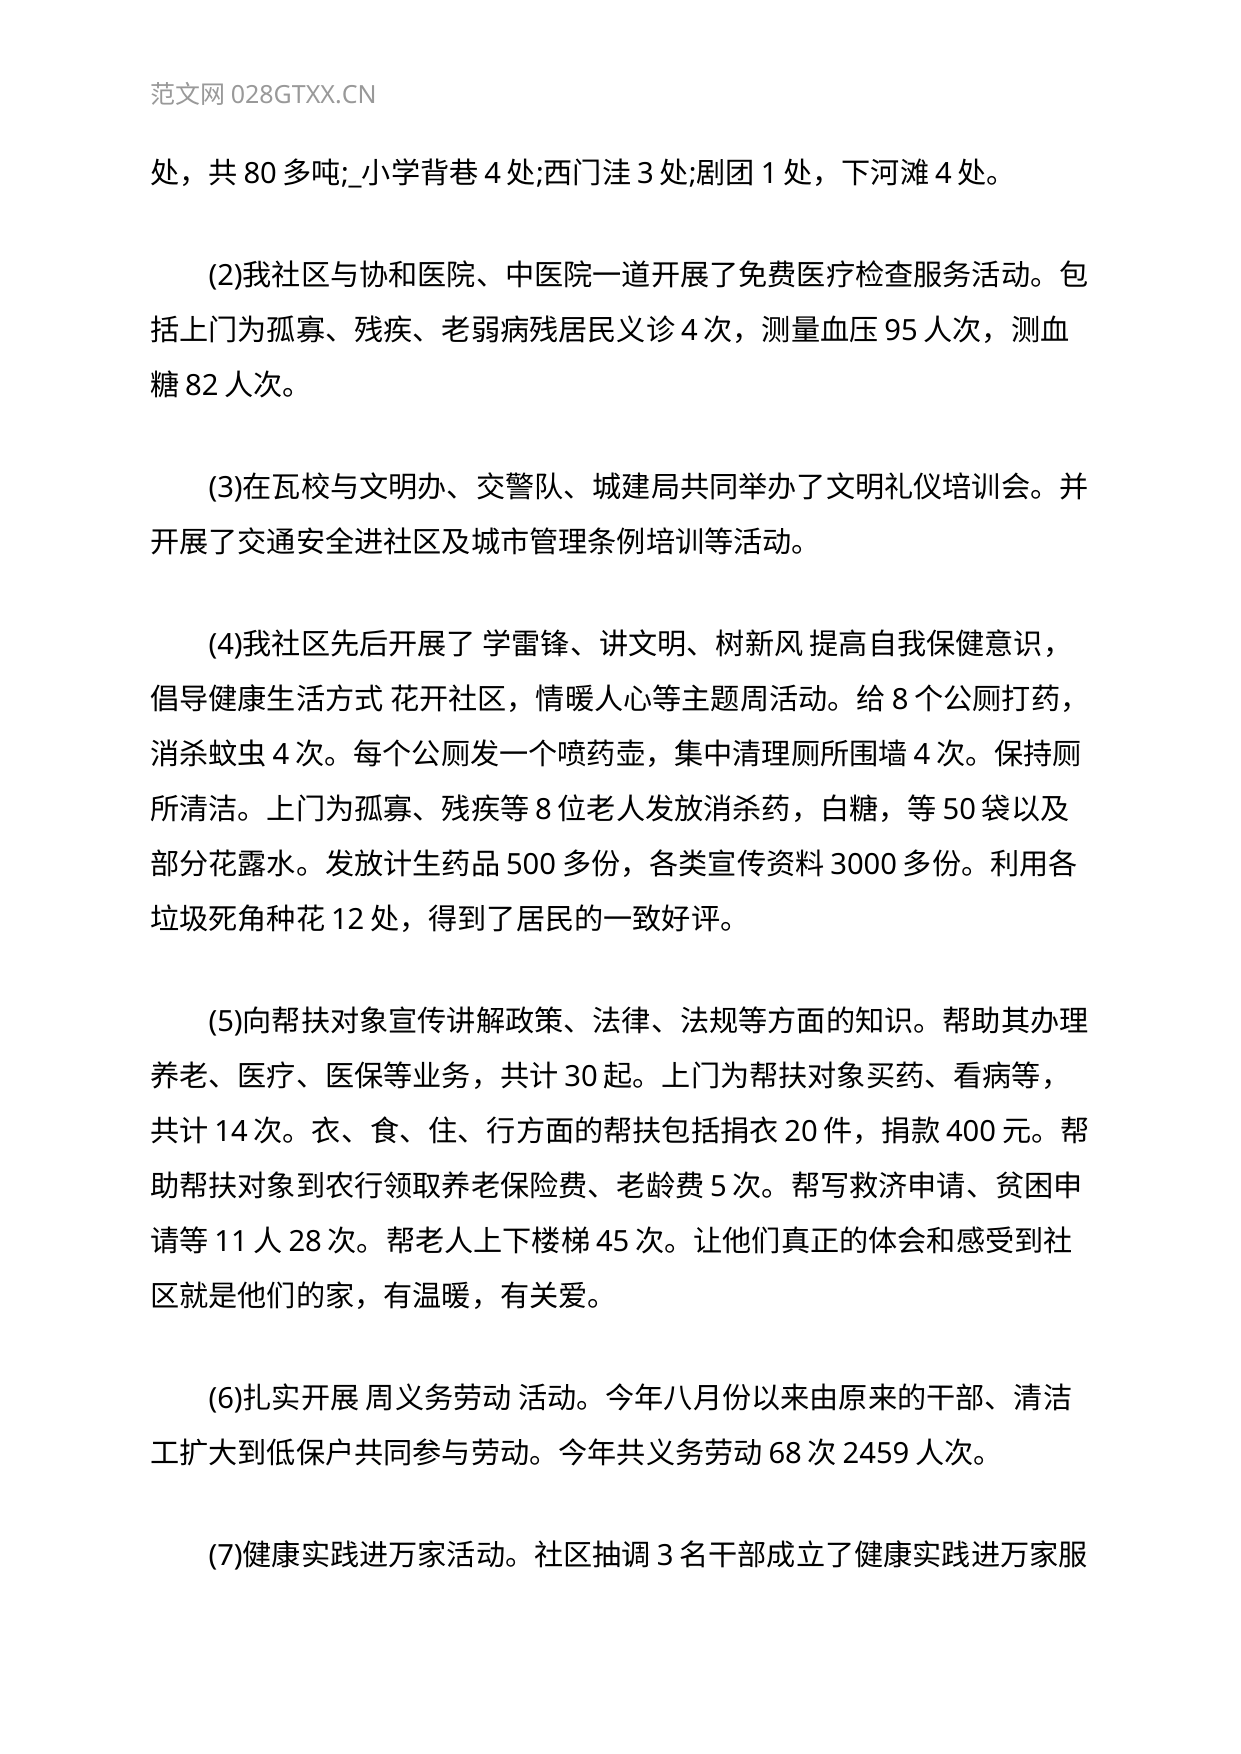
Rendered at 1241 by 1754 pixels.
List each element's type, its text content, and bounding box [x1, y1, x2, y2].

text (3)在瓦校与文明办、交警队、城建局共同举办了文明礼仪培训会。并开展了交通安全进社区及城市管理条例培训等活动。 [150, 464, 1090, 561]
text (6)扎实开展 周义务劳动 活动。今年八月份以来由原来的干部、清洁工扩大到低保户共同参与劳动。今年共义务劳动68次2459人次。 [150, 1374, 1090, 1472]
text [150, 150, 1090, 192]
text (5)向帮扶对象宣传讲解政策、法律、法规等方面的知识。帮助其办理养老、医疗、医保等业务，共计30起。上门为帮扶对象买药、看病等，共计14次。衣、食、住、行方面的帮扶包括捐衣20件，捐款400元。帮助帮扶对象到农行领取养老保险费、老龄费5次。帮写救济申请、贫困申请等11人28次。帮老人上下楼梯45次。让他们真正的体会和感受到社区就是他们的家，有温暖，有关爱。 [150, 998, 1090, 1315]
text (2)我社区与协和医院、中医院一道开展了免费医疗检查服务活动。包括上门为孤寡、残疾、老弱病残居民义诊4次，测量血压95人次，测血糖82人次。 [150, 252, 1090, 404]
text (4)我社区先后开展了 学雷锋、讲文明、树新风 提高自我保健意识，倡导健康生活方式 花开社区，情暖人心等主题周活动。给8个公厕打药，消杀蚊虫4次。每个公厕发一个喷药壶，集中清理厕所围墙4次。保持厕所清洁。上门为孤寡、残疾等8位老人发放消杀药，白糖，等50袋以及部分花露水。发放计生药品500多份，各类宣传资料3000多份。利用各垃圾死角种花12处，得到了居民的一致好评。 [150, 621, 1090, 938]
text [150, 1531, 1090, 1574]
